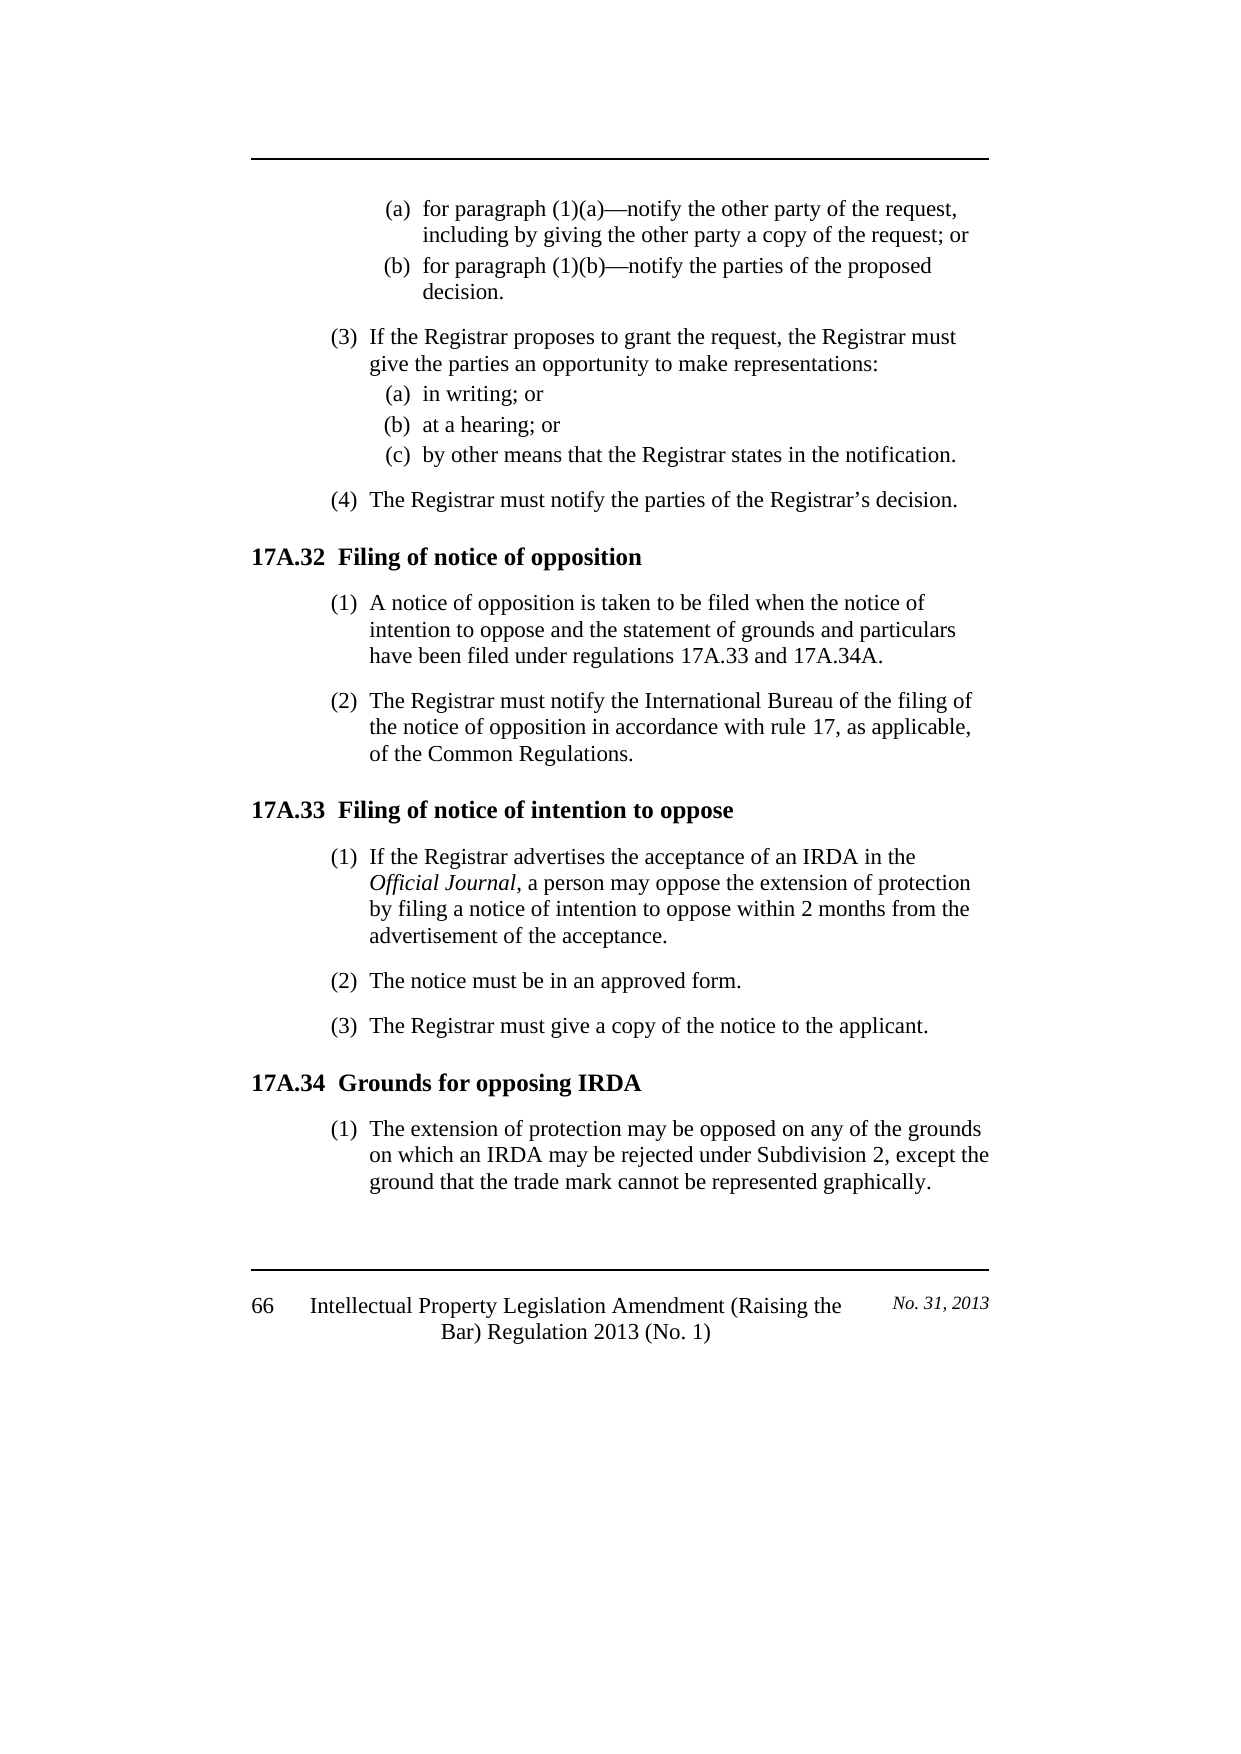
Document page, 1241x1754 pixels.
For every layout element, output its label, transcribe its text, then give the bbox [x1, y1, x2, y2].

text 17A.32 Filing of notice of opposition [251, 542, 989, 571]
text (4) The Registrar must notify the parties of the Registrar’s decision. [251, 486, 989, 513]
text (a) for paragraph (1)(a)—notify the other party of the request, including by giving the other party a copy of the request; or [251, 195, 989, 248]
text (b) at a hearing; or [251, 411, 989, 437]
text (b) for paragraph (1)(b)—notify the parties of the proposed decision. [251, 252, 989, 304]
text (2) The notice must be in an approved form. [251, 967, 989, 993]
text (2) The Registrar must notify the International Bureau of the filing of the notice of opposition in accordance with rule 17, as applicable, of the Common Regulations. [251, 687, 989, 766]
text (a) in writing; or [251, 380, 989, 406]
text (1) If the Registrar advertises the acceptance of an IRDA in the Official Journal, a person may oppose the extension of protection by filing a notice of intention to oppose within 2 months from the advertisement of the acceptance. [251, 843, 989, 948]
text (1) A notice of opposition is taken to be filed when the notice of intention to oppose and the statement of grounds and particulars have been filed under regulations 17A.33 and 17A.34A. [251, 589, 989, 668]
text 17A.33 Filing of notice of intention to oppose [251, 795, 989, 824]
text (1) The extension of protection may be opposed on any of the grounds on which an IRDA may be rejected under Subdivision 2, except the ground that the trade mark cannot be represented graphically. [251, 1115, 989, 1194]
text 17A.34 Grounds for opposing IRDA [251, 1068, 989, 1096]
text (3) If the Registrar proposes to grant the request, the Registrar must give the parties an opportunity to make representations: [251, 323, 989, 376]
text (c) by other means that the Registrar states in the notification. [251, 441, 989, 467]
text (3) The Registrar must give a copy of the notice to the applicant. [251, 1012, 989, 1038]
